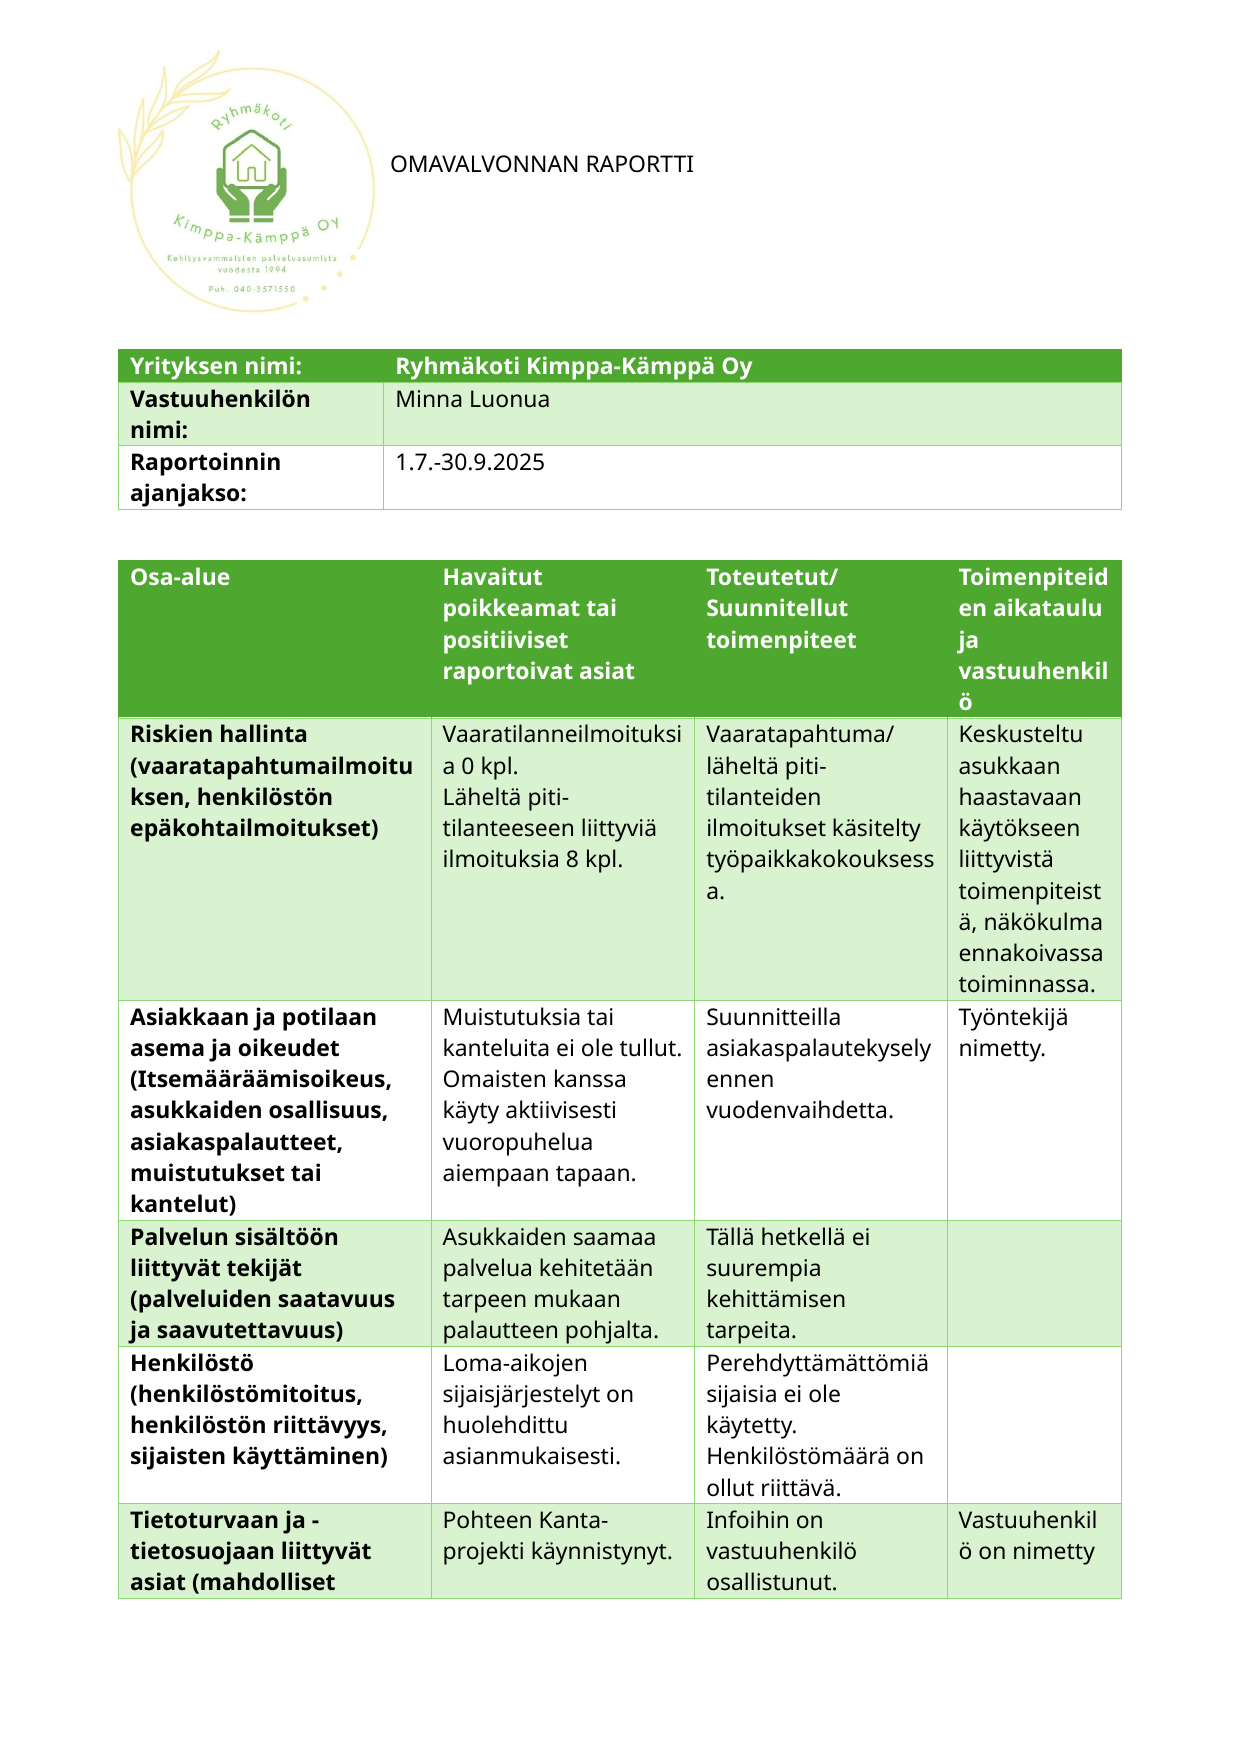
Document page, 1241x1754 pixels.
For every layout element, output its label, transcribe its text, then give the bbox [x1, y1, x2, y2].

table_cell [948, 1221, 1121, 1346]
table_cell Henkilöstö (henkilöstömitoitus, henkilöstön riittävyys, sijaisten käyttäminen) [119, 1347, 431, 1503]
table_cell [948, 1504, 1121, 1598]
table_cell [119, 1504, 431, 1598]
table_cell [695, 1504, 947, 1598]
table_cell Muistutuksia tai kanteluita ei ole tullut. Omaisten kanssa käyty aktiivisesti vuoropuhelua aiempaan tapaan. [432, 1001, 694, 1219]
text OMAVALVONNAN RAPORTTI [254, 148, 1122, 179]
picture [118, 50, 389, 320]
table_cell Keskusteltu asukkaan haastavaan käytökseen liittyvistä toimenpiteistä, näkökulma ennakoivassa toiminnassa. [948, 719, 1121, 1000]
table_cell Palvelun sisältöön liittyvät tekijät (palveluiden saatavuus ja saavutettavuus) [119, 1221, 431, 1346]
table_cell Työntekijä nimetty. [948, 1001, 1121, 1219]
table_cell Vaaratapahtuma/läheltä piti-tilanteiden ilmoitukset käsitelty työpaikkakokouksessa. [695, 719, 947, 1000]
table_header Osa-alue [119, 561, 431, 717]
table_header Yrityksen nimi: [119, 350, 383, 382]
table_cell Vaaratilanneilmoituksia 0 kpl. Läheltä piti- tilanteeseen liittyviä ilmoituksia 8 kpl. [432, 719, 694, 1000]
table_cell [432, 1504, 694, 1598]
table_header Ryhmäkoti Kimppa-Kämppä Oy [384, 350, 1121, 382]
table_cell Tällä hetkellä ei suurempia kehittämisen tarpeita. [695, 1221, 947, 1346]
table_cell [948, 1347, 1121, 1503]
table_cell Suunnitteilla asiakaspalautekysely ennen vuodenvaihdetta. [695, 1001, 947, 1219]
table_cell Minna Luonua [384, 383, 1121, 445]
table_cell Raportoinnin ajanjakso: [119, 446, 383, 509]
table_cell 1.7.-30.9.2025 [384, 446, 1121, 509]
table_cell Riskien hallinta (vaaratapahtumailmoituksen, henkilöstön epäkohtailmoitukset) [119, 719, 431, 1000]
table_cell Asukkaiden saamaa palvelua kehitetään tarpeen mukaan palautteen pohjalta. [432, 1221, 694, 1346]
table_header Havaitut poikkeamat tai positiiviset raportoivat asiat [432, 561, 694, 717]
table_cell Perehdyttämättömiä sijaisia ei ole käytetty. Henkilöstömäärä on ollut riittävä. [695, 1347, 947, 1503]
table_cell Asiakkaan ja potilaan asema ja oikeudet (Itsemääräämisoikeus, asukkaiden osallisuus, asiakaspalautteet, muistutukset tai kantelut) [119, 1001, 431, 1219]
table_header Toimenpiteiden aikataulu ja vastuuhenkilö [948, 561, 1121, 717]
table_header Toteutetut/Suunnitellut toimenpiteet [695, 561, 947, 717]
table_cell Vastuuhenkilön nimi: [119, 383, 383, 445]
table_cell Loma-aikojen sijaisjärjestelyt on huolehdittu asianmukaisesti. [432, 1347, 694, 1503]
